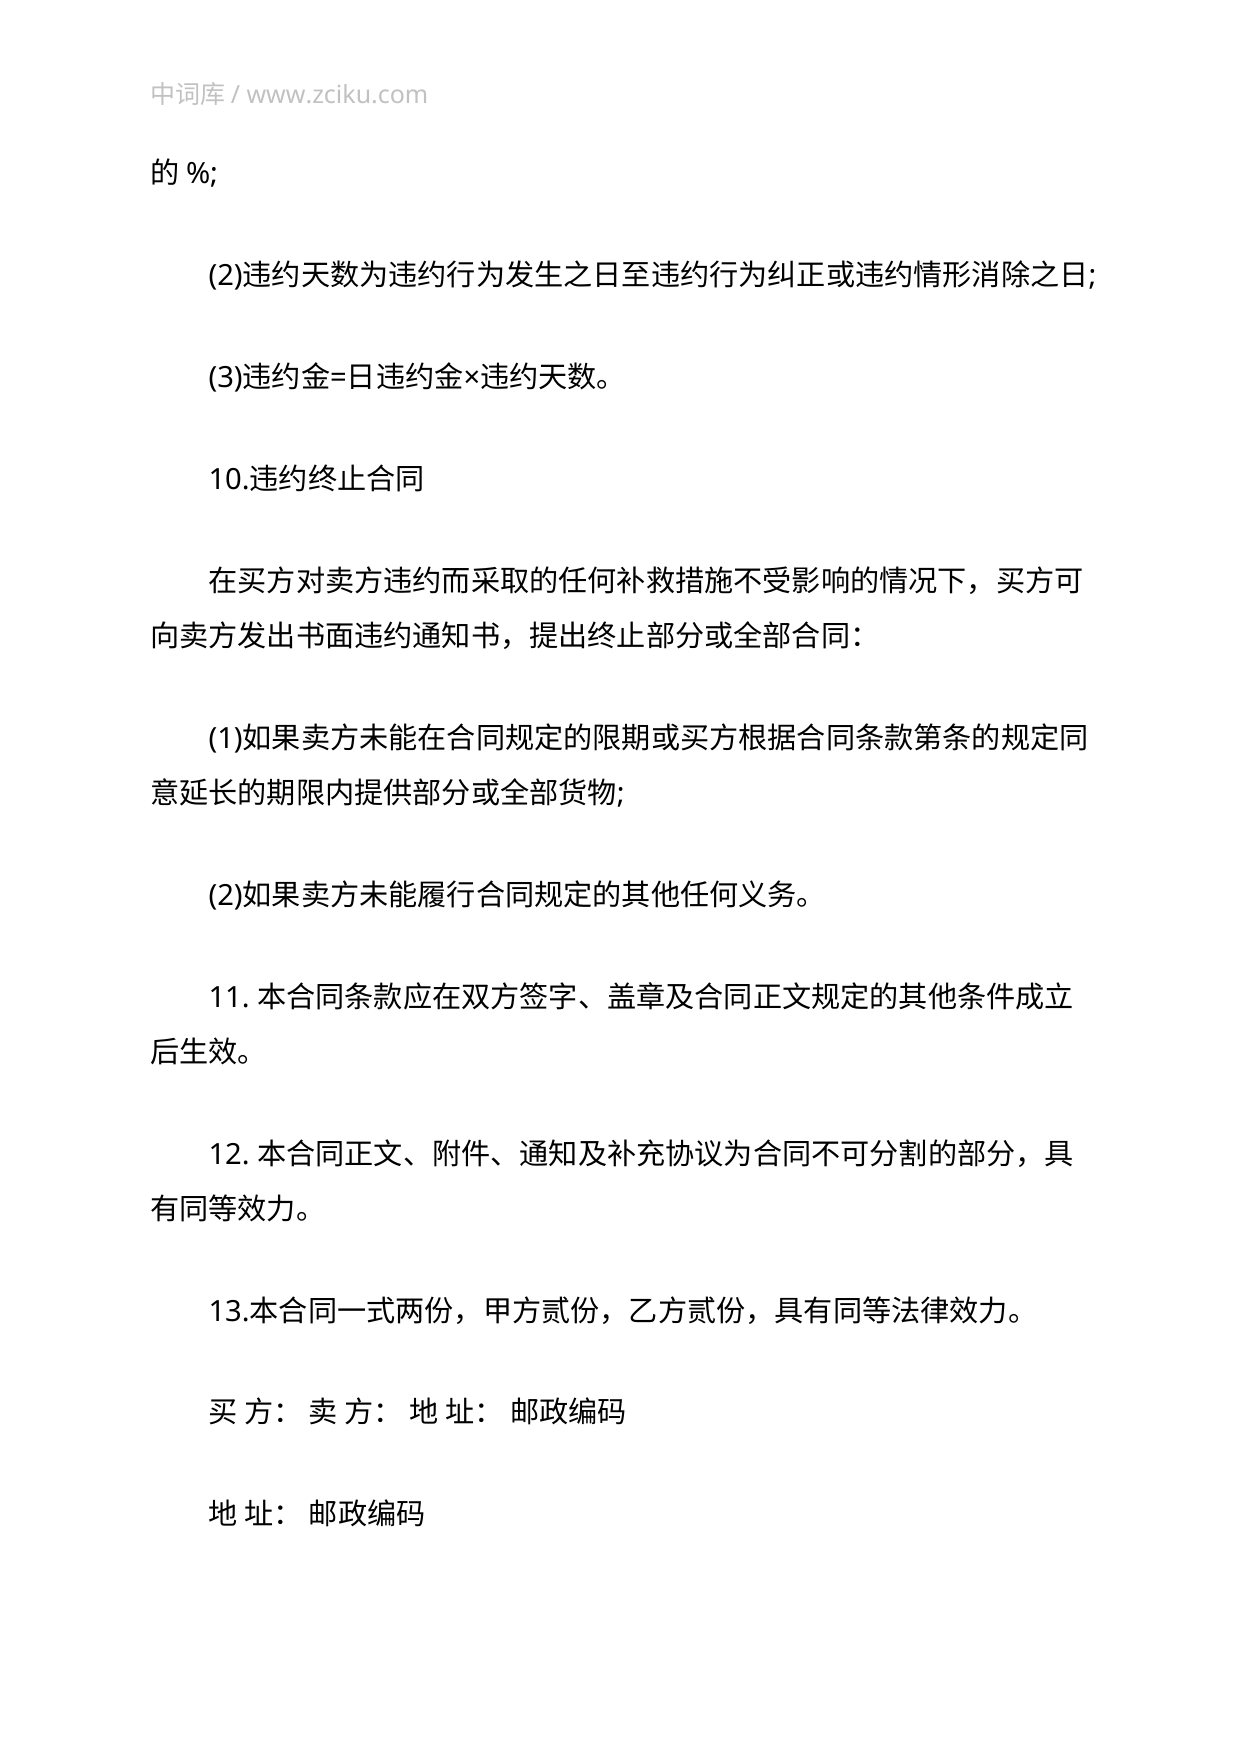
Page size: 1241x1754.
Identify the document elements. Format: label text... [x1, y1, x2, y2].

text 在买方对卖方违约而采取的任何补救措施不受影响的情况下，买方可向卖方发出书面违约通知书，提出终止部分或全部合同： [150, 558, 1090, 655]
text (3)违约金=日违约金×违约天数。 [150, 354, 1090, 396]
text 12. 本合同正文、附件、通知及补充协议为合同不可分割的部分，具有同等效力。 [150, 1130, 1090, 1228]
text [150, 150, 1090, 192]
text 地 址： 邮政编码 [150, 1491, 1090, 1533]
text 买 方： 卖 方： 地 址： 邮政编码 [150, 1389, 1090, 1431]
text (2)如果卖方未能履行合同规定的其他任何义务。 [150, 872, 1090, 914]
text 10.违约终止合同 [150, 456, 1090, 498]
text 11. 本合同条款应在双方签字、盖章及合同正文规定的其他条件成立后生效。 [150, 973, 1090, 1071]
text 13.本合同一式两份，甲方贰份，乙方贰份，具有同等法律效力。 [150, 1287, 1090, 1329]
text (1)如果卖方未能在合同规定的限期或买方根据合同条款第条的规定同意延长的期限内提供部分或全部货物; [150, 714, 1090, 812]
text (2)违约天数为违约行为发生之日至违约行为纠正或违约情形消除之日; [150, 252, 1090, 294]
